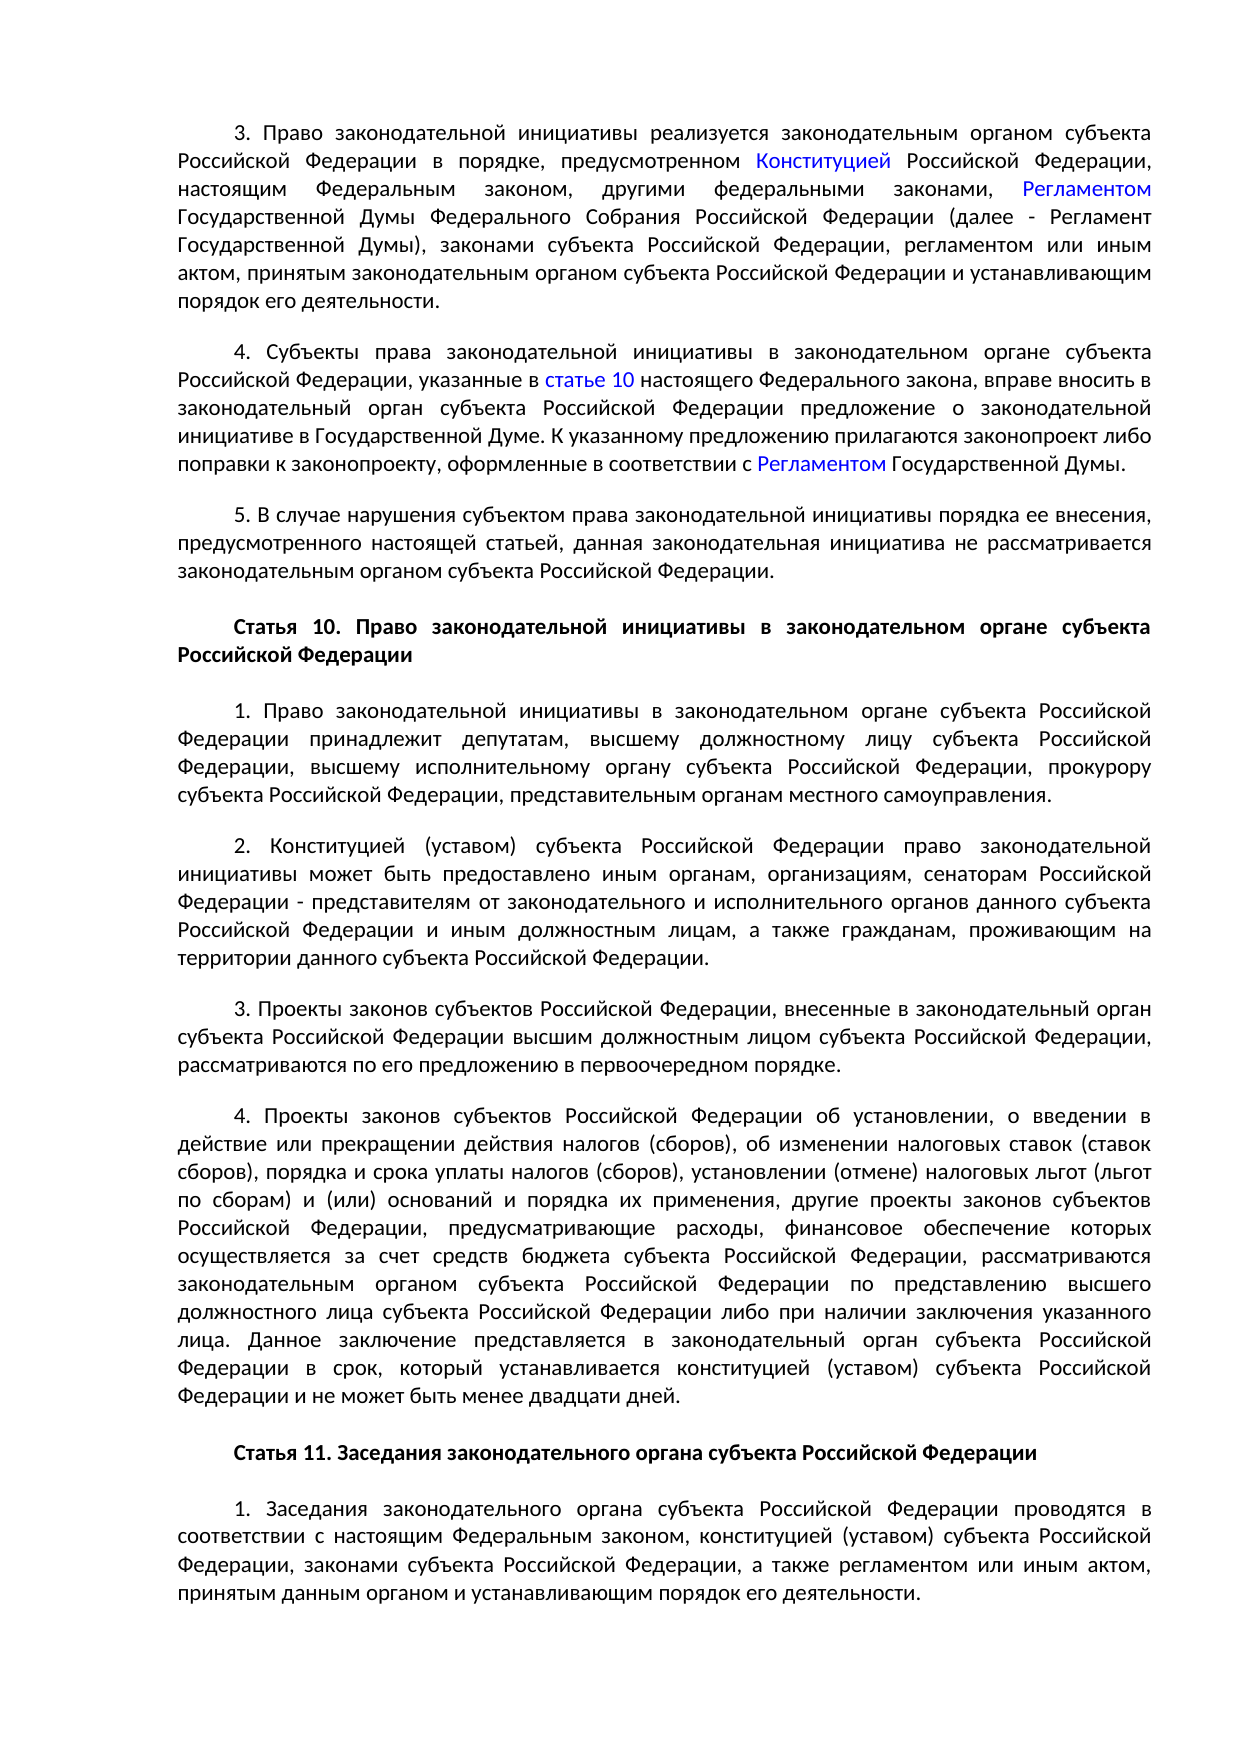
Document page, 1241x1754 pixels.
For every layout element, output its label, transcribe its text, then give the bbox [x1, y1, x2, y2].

text 3. Право законодательной инициативы реализуется законодательным органом субъекта Российской Федерации в порядке, предусмотренном Конституцией Российской Федерации, настоящим Федеральным законом, другими федеральными законами, Регламентом Государственной Думы Федерального Собрания Российской Федерации (далее - Регламент Государственной Думы), законами субъекта Российской Федерации, регламентом или иным актом, принятым законодательным органом субъекта Российской Федерации и устанавливающим порядок его деятельности. [177, 118, 1152, 314]
text 1. Заседания законодательного органа субъекта Российской Федерации проводятся в соответствии с настоящим Федеральным законом, конституцией (уставом) субъекта Российской Федерации, законами субъекта Российской Федерации, а также регламентом или иным актом, принятым данным органом и устанавливающим порядок его деятельности. [177, 1494, 1152, 1606]
title Статья 11. Заседания законодательного органа субъекта Российской Федерации [177, 1438, 1152, 1466]
text 5. В случае нарушения субъектом права законодательной инициативы порядка ее внесения, предусмотренного настоящей статьей, данная законодательная инициатива не рассматривается законодательным органом субъекта Российской Федерации. [177, 500, 1152, 584]
text 2. Конституцией (уставом) субъекта Российской Федерации право законодательной инициативы может быть предоставлено иным органам, организациям, сенаторам Российской Федерации - представителям от законодательного и исполнительного органов данного субъекта Российской Федерации и иным должностным лицам, а также гражданам, проживающим на территории данного субъекта Российской Федерации. [177, 831, 1152, 971]
text 3. Проекты законов субъектов Российской Федерации, внесенные в законодательный орган субъекта Российской Федерации высшим должностным лицом субъекта Российской Федерации, рассматриваются по его предложению в первоочередном порядке. [177, 994, 1152, 1078]
text 4. Субъекты права законодательной инициативы в законодательном органе субъекта Российской Федерации, указанные в статье 10 настоящего Федерального закона, вправе вносить в законодательный орган субъекта Российской Федерации предложение о законодательной инициативе в Государственной Думе. К указанному предложению прилагаются законопроект либо поправки к законопроекту, оформленные в соответствии с Регламентом Государственной Думы. [177, 337, 1152, 477]
text 4. Проекты законов субъектов Российской Федерации об установлении, о введении в действие или прекращении действия налогов (сборов), об изменении налоговых ставок (ставок сборов), порядка и срока уплаты налогов (сборов), установлении (отмене) налоговых льгот (льгот по сборам) и (или) оснований и порядка их применения, другие проекты законов субъектов Российской Федерации, предусматривающие расходы, финансовое обеспечение которых осуществляется за счет средств бюджета субъекта Российской Федерации, рассматриваются законодательным органом субъекта Российской Федерации по представлению высшего должностного лица субъекта Российской Федерации либо при наличии заключения указанного лица. Данное заключение представляется в законодательный орган субъекта Российской Федерации в срок, который устанавливается конституцией (уставом) субъекта Российской Федерации и не может быть менее двадцати дней. [177, 1101, 1152, 1409]
text 1. Право законодательной инициативы в законодательном органе субъекта Российской Федерации принадлежит депутатам, высшему должностному лицу субъекта Российской Федерации, высшему исполнительному органу субъекта Российской Федерации, прокурору субъекта Российской Федерации, представительным органам местного самоуправления. [177, 696, 1152, 808]
title Статья 10. Право законодательной инициативы в законодательном органе субъекта Российской Федерации [177, 612, 1152, 668]
